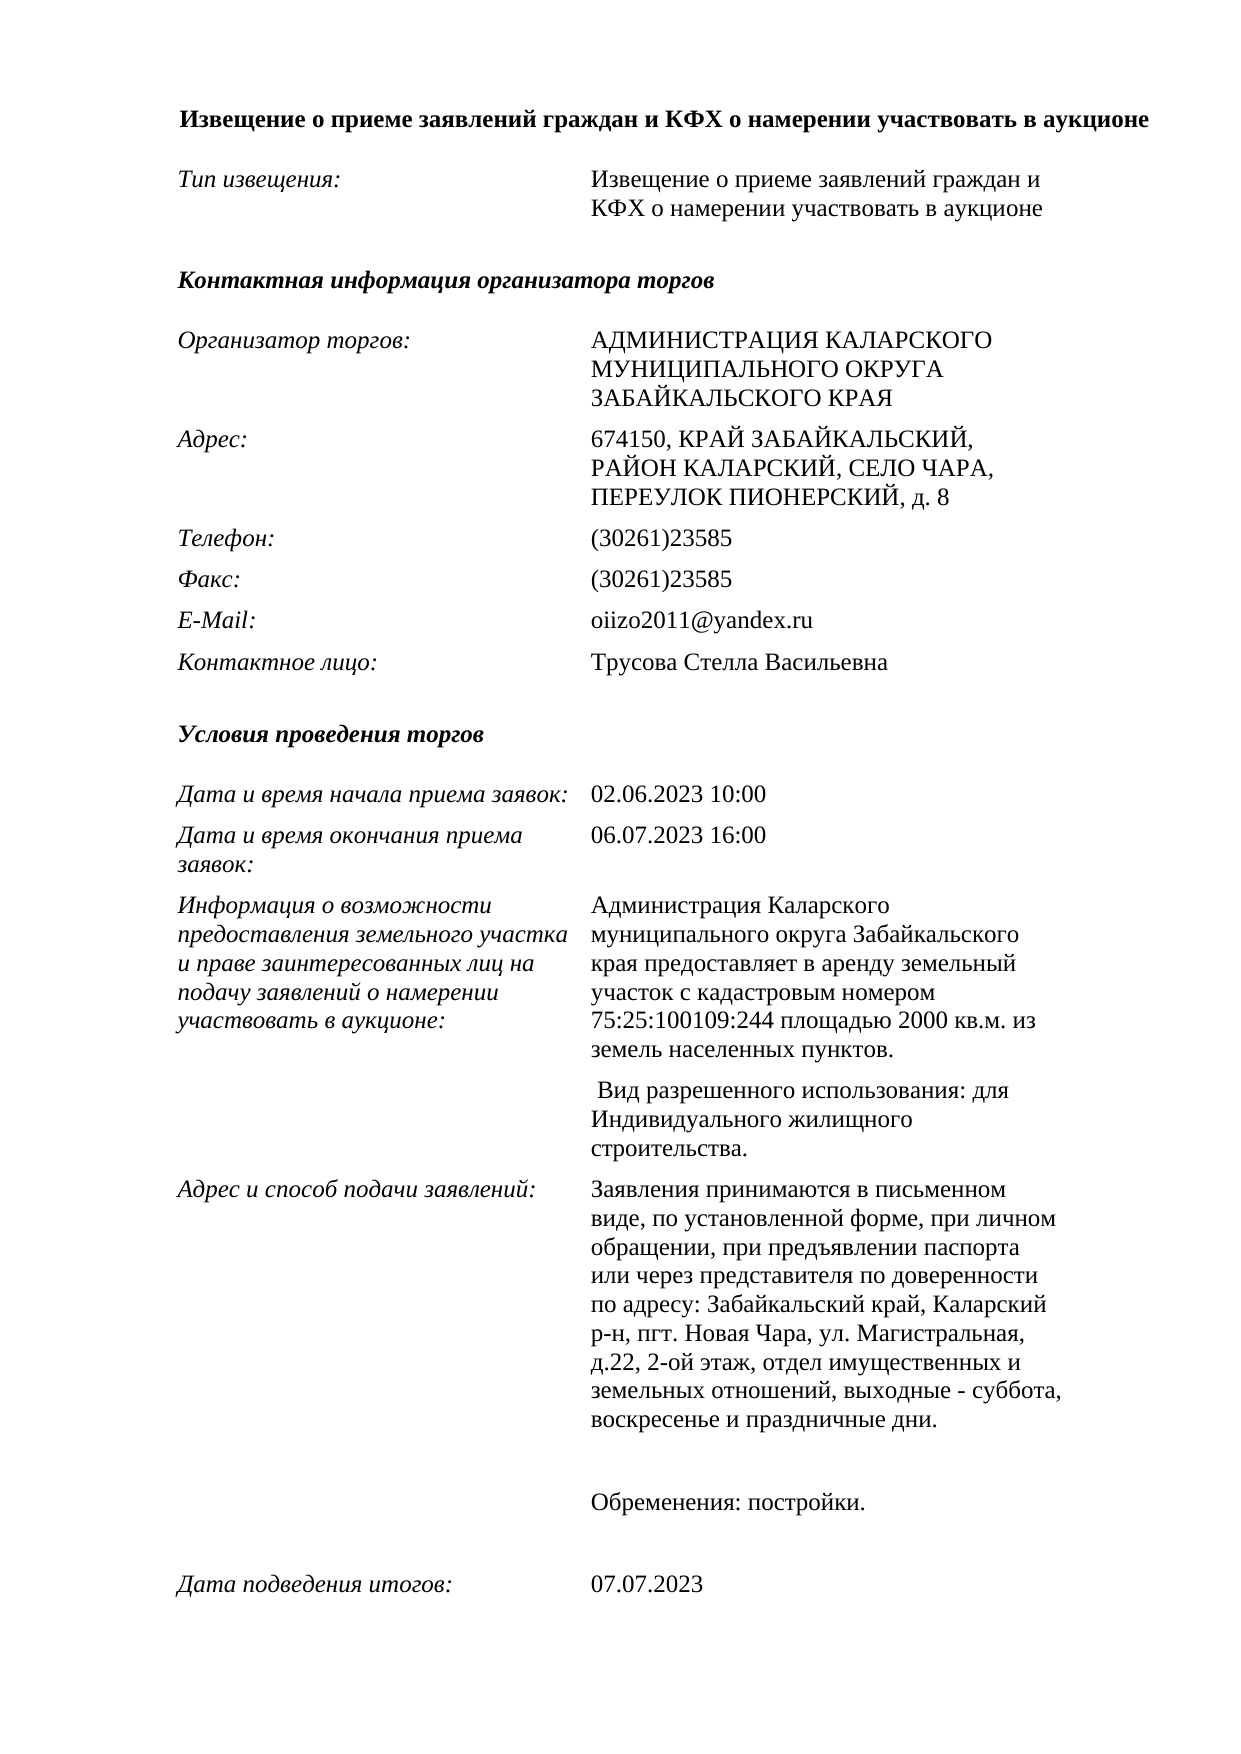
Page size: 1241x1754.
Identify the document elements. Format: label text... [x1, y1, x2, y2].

table_header Организатор торгов: [177, 326, 591, 424]
table_cell Информация о возможности предоставления земельного участка и праве заинтересованных лиц на подачу заявлений о намерении участвовать в аукционе: [177, 891, 591, 1174]
text Извещение о приеме заявлений граждан и КФХ о намерении участвовать в аукционе [177, 104, 1152, 133]
table_cell 674150, КРАЙ ЗАБАЙКАЛЬСКИЙ, РАЙОН КАЛАРСКИЙ, СЕЛО ЧАРА, ПЕРЕУЛОК ПИОНЕРСКИЙ, д. 8 [591, 424, 1063, 523]
table_cell Администрация Каларского муниципального округа Забайкальского края предоставляет в аренду земельный участок с кадастровым номером 75:25:100109:244 площадью 2000 кв.м. из земель населенных пунктов. Вид разрешенного использования: для Индивидуального жилищного строительства. [591, 891, 1063, 1174]
text Контактная информация организатора торгов [177, 266, 1152, 294]
table_header Тип извещения: [177, 164, 591, 234]
table_cell 07.07.2023 [591, 1569, 1063, 1611]
table_cell E-Mail: [177, 606, 591, 647]
text Условия проведения торгов [177, 719, 1152, 748]
table_cell (30261)23585 [591, 564, 1063, 606]
table_header Дата и время начала приема заявок: [177, 779, 591, 821]
table_cell Заявления принимаются в письменном виде, по установленной форме, при личном обращении, при предъявлении паспорта или через представителя по доверенности по адресу: Забайкальский край, Каларский р-н, пгт. Новая Чара, ул. Магистральная, д.22, 2-ой этаж, отдел имущественных и земельных отношений, выходные - суббота, воскресенье и праздничные дни. Обременения: постройки. [591, 1174, 1063, 1569]
table_cell Факс: [177, 564, 591, 606]
table_cell Трусова Стелла Васильевна [591, 647, 1063, 688]
table_cell oiizo2011@yandex.ru [591, 606, 1063, 647]
table_header Извещение о приеме заявлений граждан и КФХ о намерении участвовать в аукционе [591, 164, 1063, 234]
table_cell Контактное лицо: [177, 647, 591, 688]
table_cell (30261)23585 [591, 523, 1063, 564]
table_cell Адрес и способ подачи заявлений: [177, 1174, 591, 1569]
table_header 02.06.2023 10:00 [591, 779, 1063, 821]
table_cell Дата и время окончания приема заявок: [177, 821, 591, 891]
table_cell Дата подведения итогов: [177, 1569, 591, 1611]
table_header АДМИНИСТРАЦИЯ КАЛАРСКОГО МУНИЦИПАЛЬНОГО ОКРУГА ЗАБАЙКАЛЬСКОГО КРАЯ [591, 326, 1063, 424]
table_cell Телефон: [177, 523, 591, 564]
table_cell Адрес: [177, 424, 591, 523]
table_cell 06.07.2023 16:00 [591, 821, 1063, 891]
